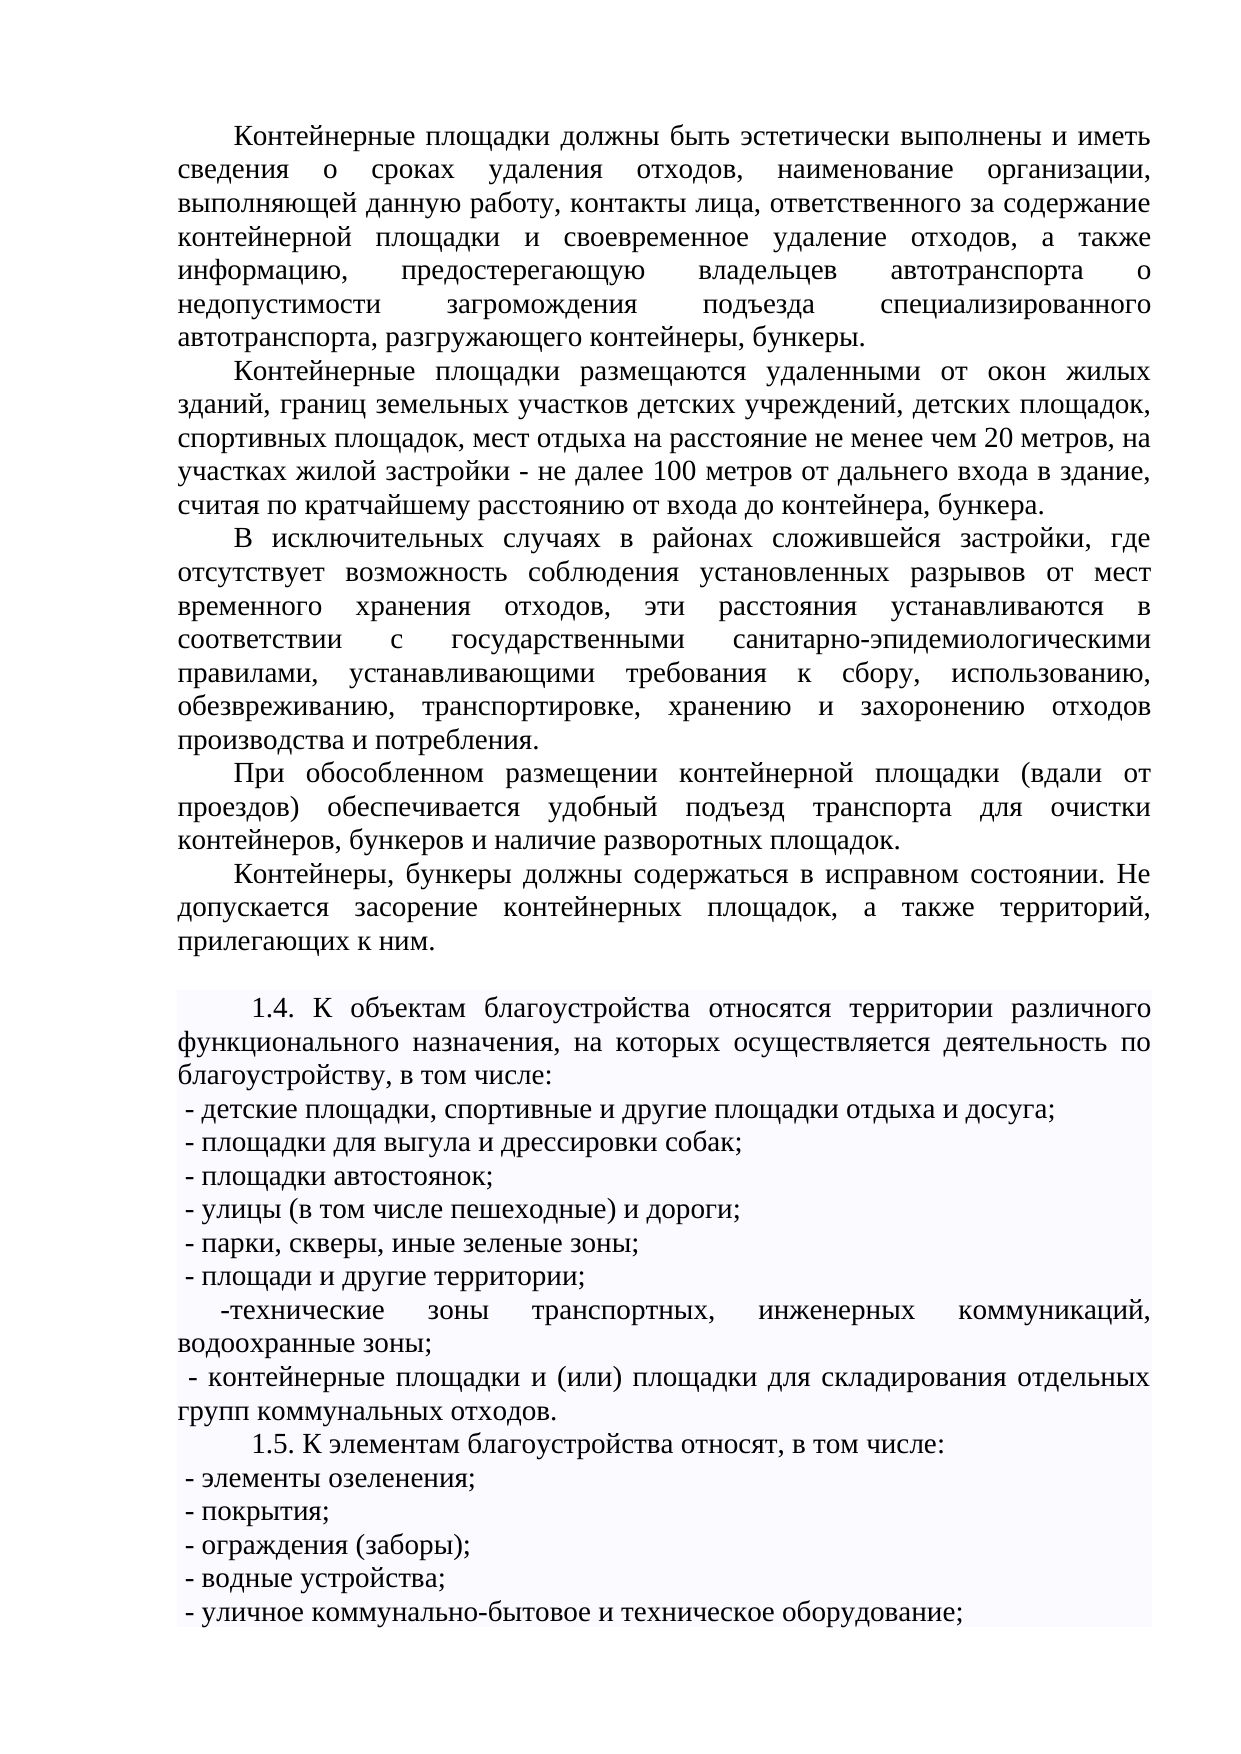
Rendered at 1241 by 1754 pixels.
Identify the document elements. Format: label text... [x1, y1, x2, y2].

text - уличное коммунально-бытовое и техническое оборудование; [177, 1594, 1152, 1627]
text - улицы (в том числе пешеходные) и дороги; [177, 1191, 1152, 1225]
text - водные устройства; [177, 1560, 1152, 1594]
text - ограждения (заборы); [177, 1527, 1152, 1560]
text В исключительных случаях в районах сложившейся застройки, где отсутствует возможность соблюдения установленных разрывов от мест временного хранения отходов, эти расстояния устанавливаются в соответствии с государственными санитарно-эпидемиологическими правилами, устанавливающими требования к сбору, использованию, обезвреживанию, транспортировке, хранению и захоронению отходов производства и потребления. [177, 521, 1152, 755]
text - площадки автостоянок; [177, 1158, 1152, 1191]
text - покрытия; [177, 1493, 1152, 1527]
text Контейнерные площадки размещаются удаленными от окон жилых зданий, границ земельных участков детских учреждений, детских площадок, спортивных площадок, мест отдыха на расстояние не менее чем 20 метров, на участках жилой застройки - не далее 100 метров от дальнего входа в здание, считая по кратчайшему расстоянию от входа до контейнера, бункера. [177, 353, 1152, 521]
text 1.4. К объектам благоустройства относятся территории различного функционального назначения, на которых осуществляется деятельность по благоустройству, в том числе: [177, 990, 1152, 1091]
text 1.5. К элементам благоустройства относят, в том числе: [177, 1426, 1152, 1460]
text - элементы озеленения; [177, 1460, 1152, 1493]
text - контейнерные площадки и (или) площадки для складирования отдельных групп коммунальных отходов. [177, 1359, 1152, 1426]
text - площади и другие территории; [177, 1258, 1152, 1292]
text Контейнеры, бункеры должны содержаться в исправном состоянии. Не допускается засорение контейнерных площадок, а также территорий, прилегающих к ним. [177, 856, 1152, 957]
text - детские площадки, спортивные и другие площадки отдыха и досуга; [177, 1091, 1152, 1124]
text - площадки для выгула и дрессировки собак; [177, 1124, 1152, 1158]
text -технические зоны транспортных, инженерных коммуникаций, водоохранные зоны; [177, 1292, 1152, 1359]
text Контейнерные площадки должны быть эстетически выполнены и иметь сведения о сроках удаления отходов, наименование организации, выполняющей данную работу, контакты лица, ответственного за содержание контейнерной площадки и своевременное удаление отходов, а также информацию, предостерегающую владельцев автотранспорта о недопустимости загромождения подъезда специализированного автотранспорта, разгружающего контейнеры, бункеры. [177, 118, 1152, 353]
text При обособленном размещении контейнерной площадки (вдали от проездов) обеспечивается удобный подъезд транспорта для очистки контейнеров, бункеров и наличие разворотных площадок. [177, 755, 1152, 856]
text - парки, скверы, иные зеленые зоны; [177, 1225, 1152, 1258]
